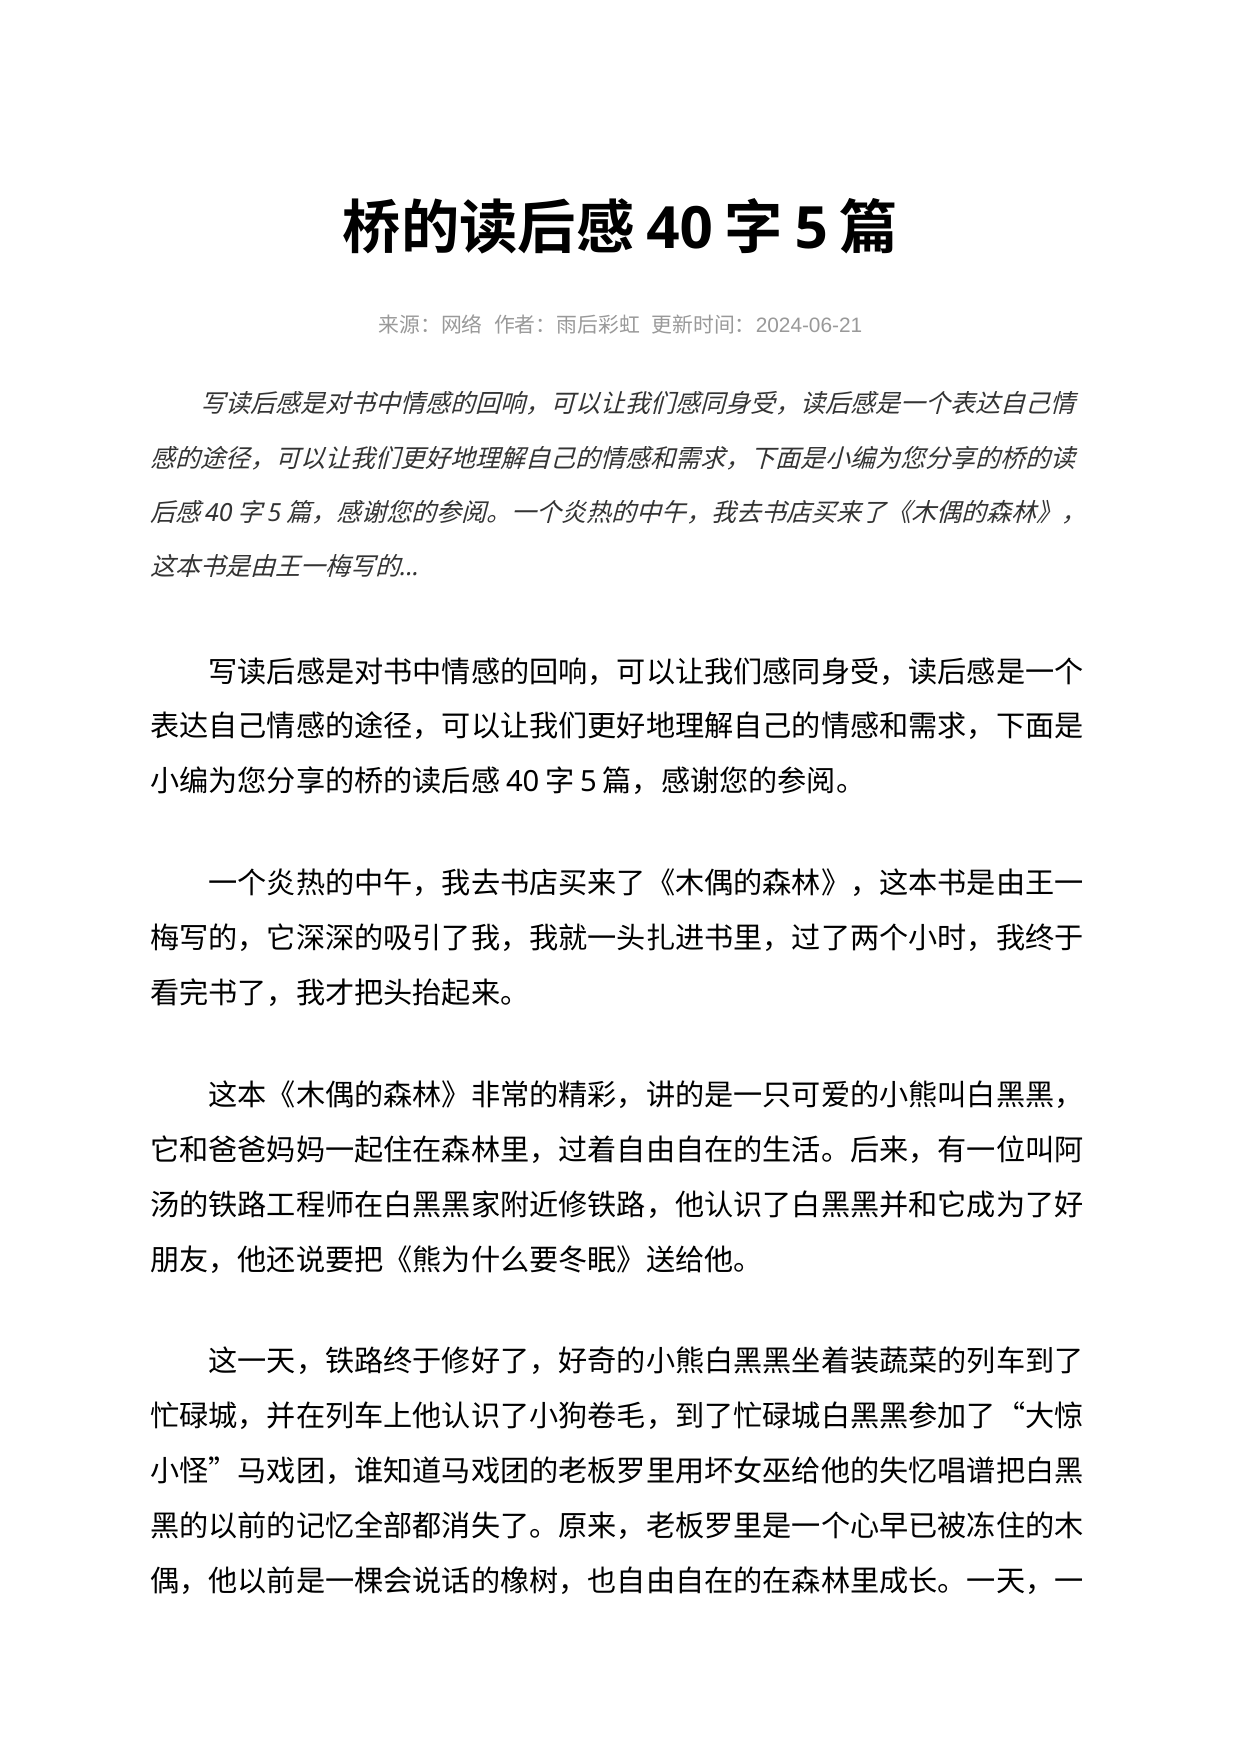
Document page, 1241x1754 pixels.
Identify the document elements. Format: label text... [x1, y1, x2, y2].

text 一个炎热的中午，我去书店买来了《木偶的森林》，这本书是由王一梅写的，它深深的吸引了我，我就一头扎进书里，过了两个小时，我终于看完书了，我才把头抬起来。 [150, 860, 1090, 1012]
subtitle 桥的读后感40字5篇 [150, 181, 1090, 266]
text 这本《木偶的森林》非常的精彩，讲的是一只可爱的小熊叫白黑黑，它和爸爸妈妈一起住在森林里，过着自由自在的生活。后来，有一位叫阿汤的铁路工程师在白黑黑家附近修铁路，他认识了白黑黑并和它成为了好朋友，他还说要把《熊为什么要冬眠》送给他。 [150, 1071, 1090, 1278]
text 写读后感是对书中情感的回响，可以让我们感同身受，读后感是一个表达自己情感的途径，可以让我们更好地理解自己的情感和需求，下面是小编为您分享的桥的读后感40字5篇，感谢您的参阅。一个炎热的中午，我去书店买来了《木偶的森林》，这本书是由王一梅写的... [150, 384, 1090, 583]
text 写读后感是对书中情感的回响，可以让我们感同身受，读后感是一个表达自己情感的途径，可以让我们更好地理解自己的情感和需求，下面是小编为您分享的桥的读后感40字5篇，感谢您的参阅。 [150, 648, 1090, 800]
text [150, 1338, 1090, 1600]
text 来源：网络 作者：雨后彩虹 更新时间：2024-06-21 [150, 313, 1090, 337]
